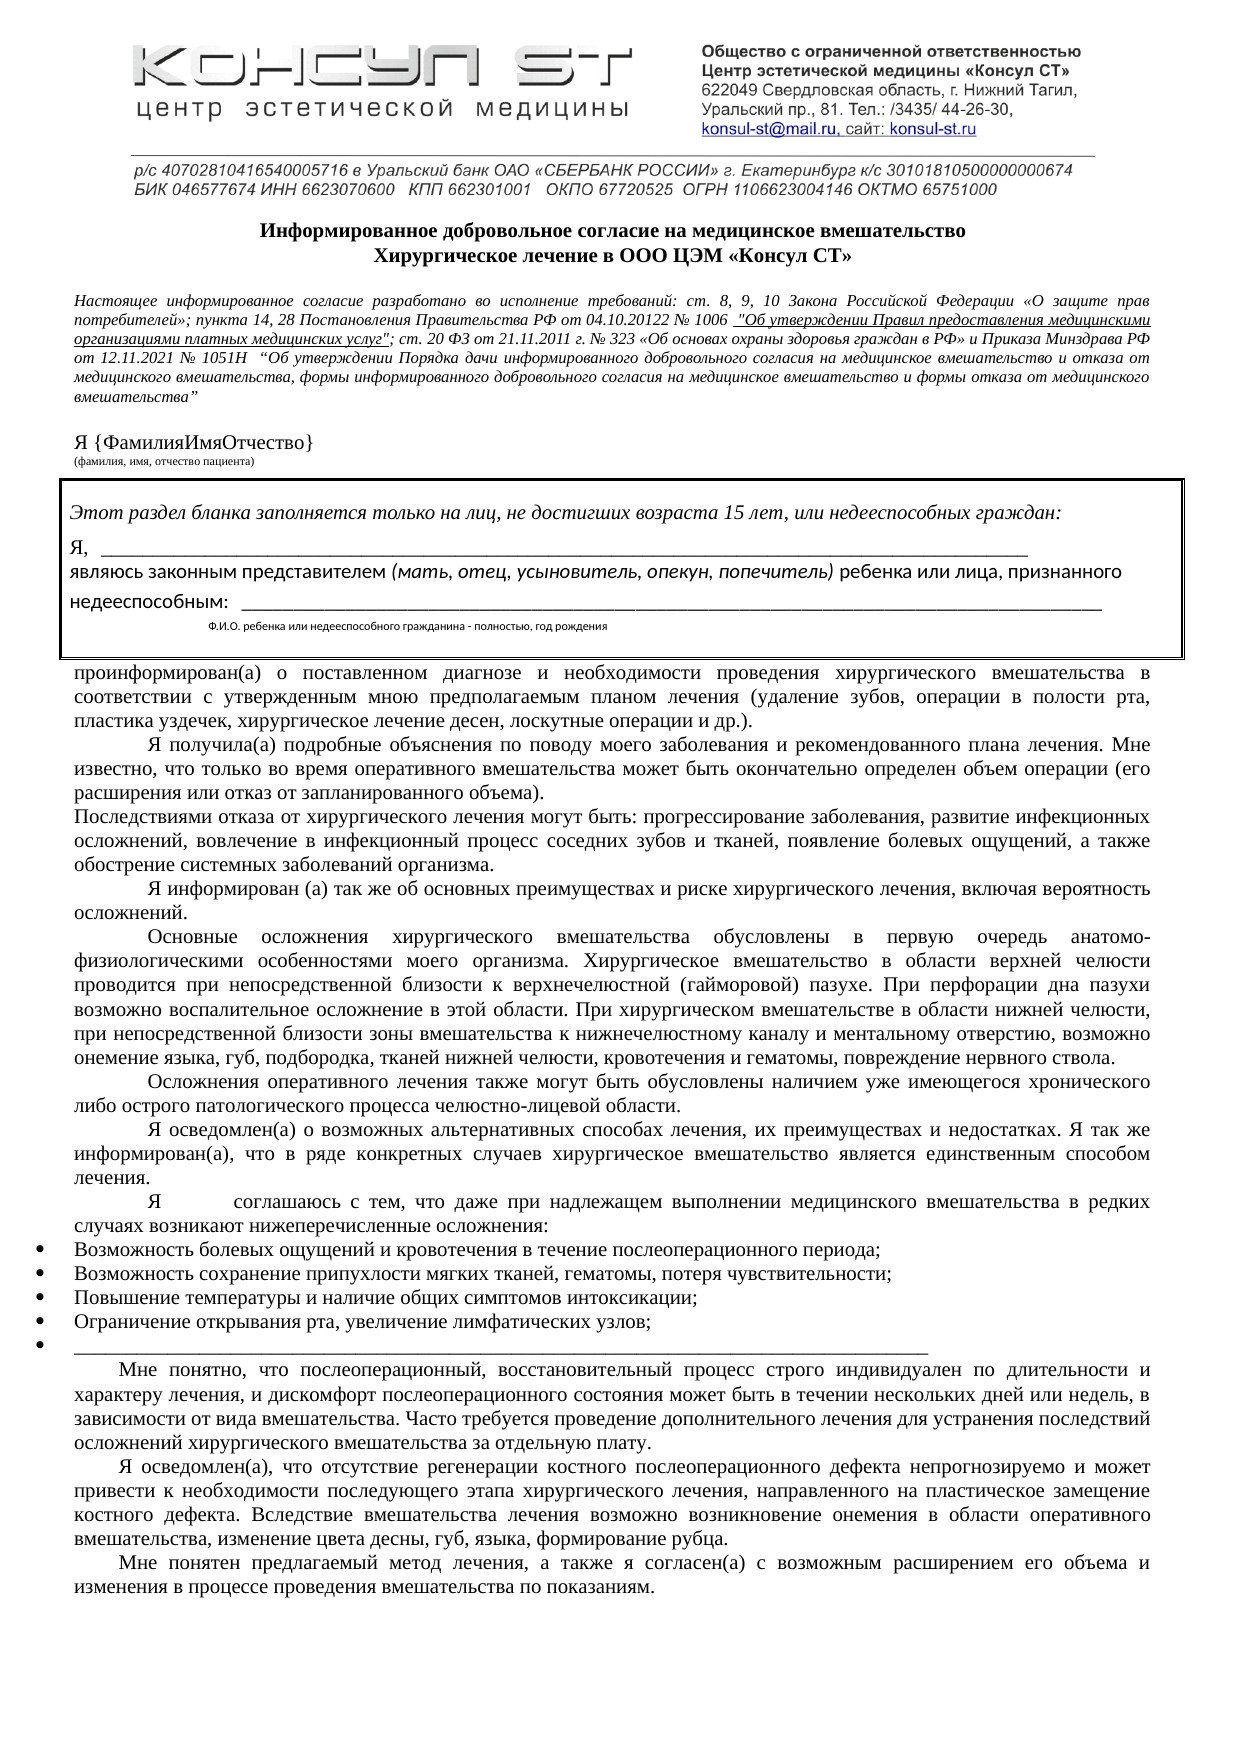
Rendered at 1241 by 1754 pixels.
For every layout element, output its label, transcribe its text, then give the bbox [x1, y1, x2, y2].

text Настоящее информированное согласие разработано во исполнение требований: ст. 8, 9, 10 Закона Российской Федерации «О защите прав потребителей»; пункта 14, 28 Постановления Правительства РФ от 04.10.20122 № 1006 "Об утверждении Правил предоставления медицинскими организациями платных медицинских услуг"; ст. 20 ФЗ от 21.11.2011 г. № 323 «Об основах охраны здоровья граждан в РФ» и Приказа Минздрава РФ от 12.11.2021 № 1051Н “Об утверждении Порядка дачи информированного добровольного согласия на медицинское вмешательство и отказа от медицинского вмешательства, формы информированного добровольного согласия на медицинское вмешательство и формы отказа от медицинского вмешательства” [74, 291, 1152, 406]
list Возможность болевых ощущений и кровотечения в течение послеоперационного периода; [36, 1237, 1152, 1261]
text Я {ФамилияИмяОтчество} [74, 430, 1152, 454]
list Ограничение открывания рта, увеличение лимфатических узлов; [36, 1309, 1152, 1333]
text Я получила(а) подробные объяснения по поводу моего заболевания и рекомендованного плана лечения. Мне известно, что только во время оперативного вмешательства может быть окончательно определен объем операции (его расширения или отказ от запланированного объема). [74, 732, 1152, 804]
list __________________________________________________________________________________ [36, 1333, 1152, 1357]
list Повышение температуры и наличие общих симптомов интоксикации; [36, 1285, 1152, 1309]
text Хирургическое лечение в ООО ЦЭМ «Консул СТ» [74, 242, 1152, 267]
list Возможность сохранение припухлости мягких тканей, гематомы, потеря чувствительности; [36, 1261, 1152, 1285]
table_header Этот раздел бланка заполняется только на лиц, не достигших возраста 15 лет, или недееспособных граждан: Я, _________________________________________________________________________________________ являюсь законным представителем (мать, отец, усыновитель, опекун, попечитель) ребенка или лица, признанного недееспособным: ___________________________________________________________________________________ Ф.И.О. ребенка или недееспособного гражданина - полностью, год рождения [62, 481, 1181, 656]
text Последствиями отказа от хирургического лечения могут быть: прогрессирование заболевания, развитие инфекционных осложнений, вовлечение в инфекционный процесс соседних зубов и тканей, появление болевых ощущений, а также обострение системных заболеваний организма. [74, 804, 1152, 876]
picture [130, 44, 1095, 195]
text Мне понятно, что послеоперационный, восстановительный процесс строго индивидуален по длительности и характеру лечения, и дискомфорт послеоперационного состояния может быть в течении нескольких дней или недель, в зависимости от вида вмешательства. Часто требуется проведение дополнительного лечения для устранения последствий осложнений хирургического вмешательства за отдельную плату. [74, 1357, 1152, 1454]
text Я соглашаюсь с тем, что даже при надлежащем выполнении медицинского вмешательства в редких случаях возникают нижеперечисленные осложнения: [74, 1189, 1152, 1237]
text Мне понятен предлагаемый метод лечения, а также я согласен(а) с возможным расширением его объема и изменения в процессе проведения вмешательства по показаниям. [74, 1550, 1152, 1598]
text Информированное добровольное согласие на медицинское вмешательство [74, 218, 1152, 242]
text Я осведомлен(а) о возможных альтернативных способах лечения, их преимуществах и недостатках. Я так же информирован(а), что в ряде конкретных случаев хирургическое вмешательство является единственным способом лечения. [74, 1117, 1152, 1189]
text Осложнения оперативного лечения также могут быть обусловлены наличием уже имеющегося хронического либо острого патологического процесса челюстно-лицевой области. [74, 1069, 1152, 1117]
text Основные осложнения хирургического вмешательства обусловлены в первую очередь анатомо- физиологическими особенностями моего организма. Хирургическое вмешательство в области верхней челюсти проводится при непосредственной близости к верхнечелюстной (гайморовой) пазухе. При перфорации дна пазухи возможно воспалительное осложнение в этой области. При хирургическом вмешательстве в области нижней челюсти, при непосредственной близости зоны вмешательства к нижнечелюстному каналу и ментальному отверстию, возможно онемение языка, губ, подбородка, тканей нижней челюсти, кровотечения и гематомы, повреждение нервного ствола. [74, 924, 1152, 1069]
text Я информирован (а) так же об основных преимуществах и риске хирургического лечения, включая вероятность осложнений. [74, 876, 1152, 924]
text Я осведомлен(а), что отсутствие регенерации костного послеоперационного дефекта непрогнозируемо и может привести к необходимости последующего этапа хирургического лечения, направленного на пластическое замещение костного дефекта. Вследствие вмешательства лечения возможно возникновение онемения в области оперативного вмешательства, изменение цвета десны, губ, языка, формирование рубца. [74, 1454, 1152, 1550]
text проинформирован(а) о поставленном диагнозе и необходимости проведения хирургического вмешательства в соответствии с утвержденным мною предполагаемым планом лечения (удаление зубов, операции в полости рта, пластика уздечек, хирургическое лечение десен, лоскутные операции и др.). [74, 660, 1152, 732]
text (фамилия, имя, отчество пациента) [74, 454, 1152, 478]
